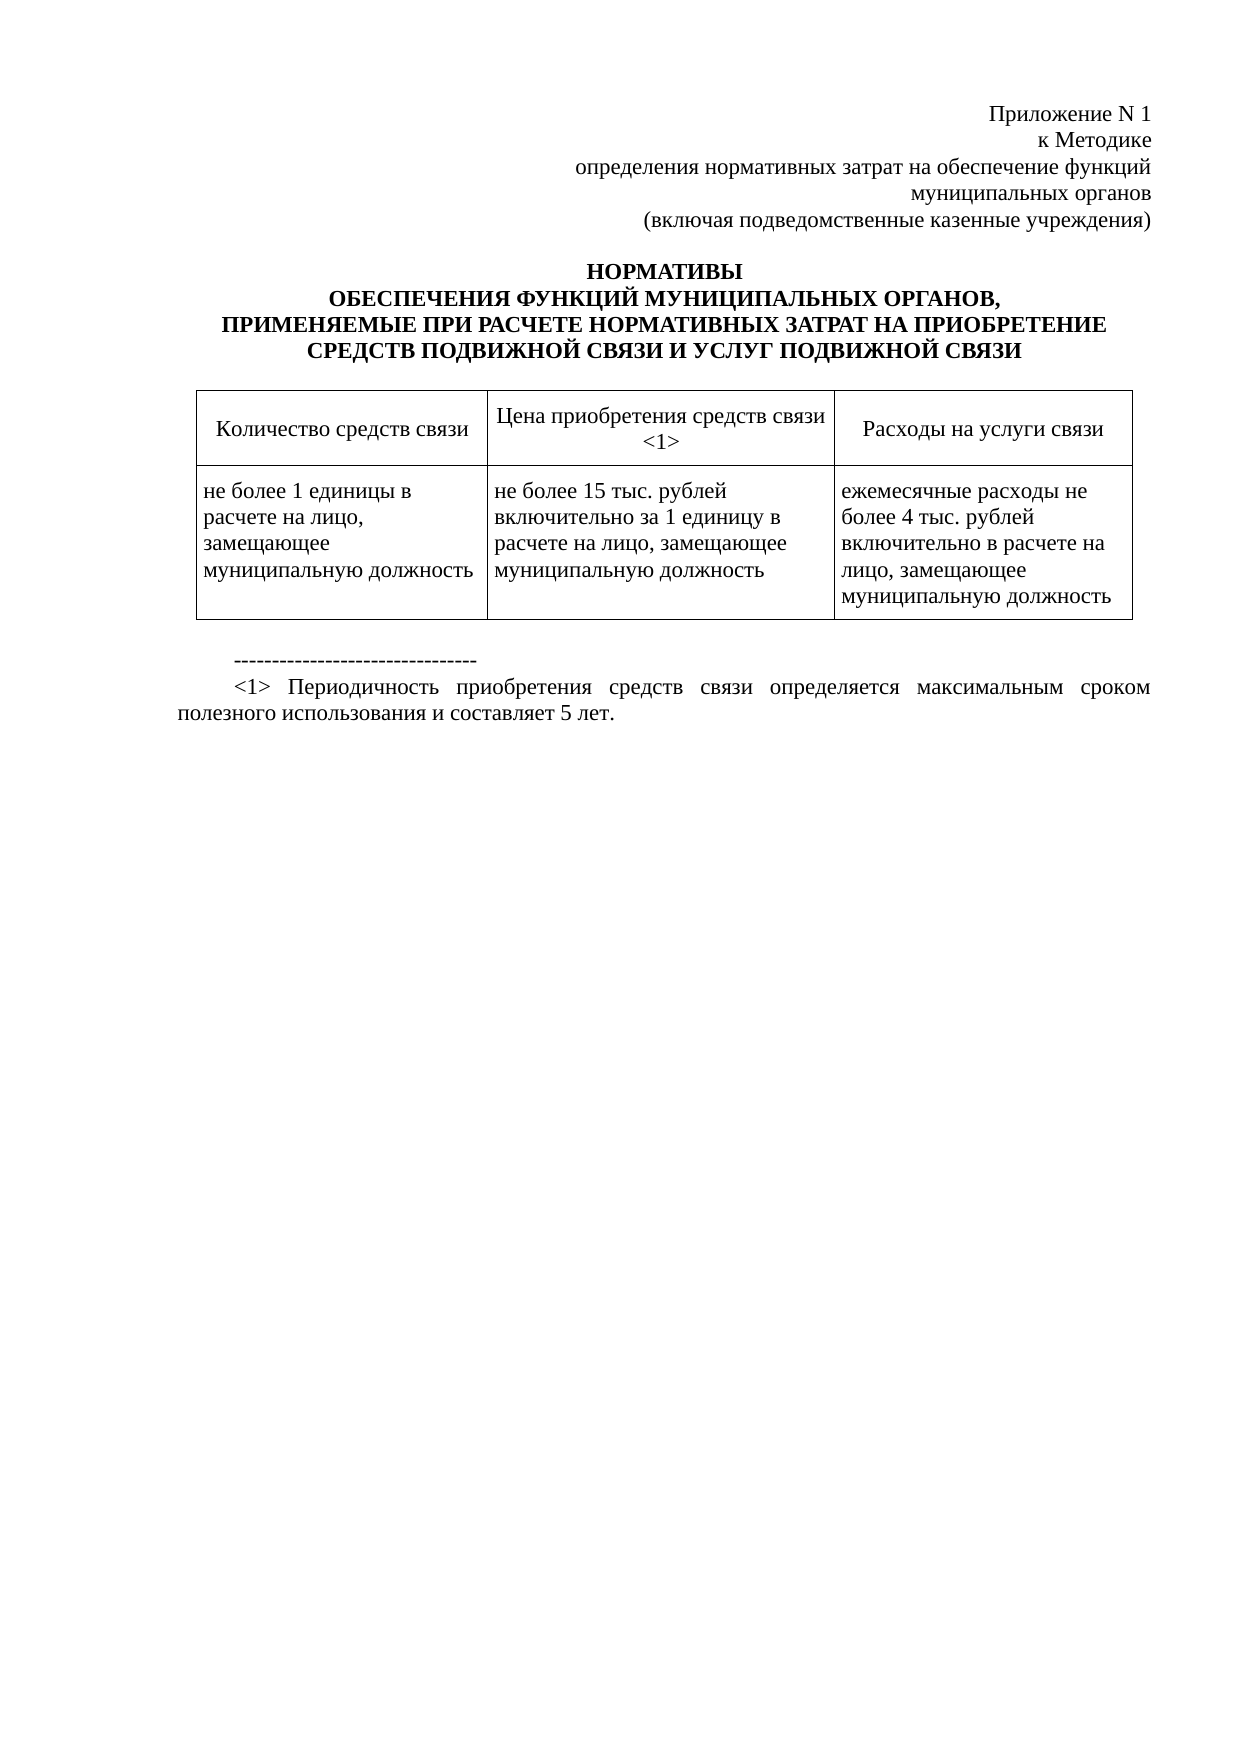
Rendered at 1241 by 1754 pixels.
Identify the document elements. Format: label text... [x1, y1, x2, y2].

table_header Количество средств связи [197, 391, 487, 465]
title ОБЕСПЕЧЕНИЯ ФУНКЦИЙ МУНИЦИПАЛЬНЫХ ОРГАНОВ, [177, 285, 1152, 311]
title ПРИМЕНЯЕМЫЕ ПРИ РАСЧЕТЕ НОРМАТИВНЫХ ЗАТРАТ НА ПРИОБРЕТЕНИЕ [177, 311, 1152, 337]
table_cell не более 1 единицы в расчете на лицо, замещающее муниципальную должность [197, 466, 487, 619]
text <1> Периодичность приобретения средств связи определяется максимальным сроком полезного использования и составляет 5 лет. [177, 673, 1152, 726]
table_header Расходы на услуги связи [835, 391, 1132, 465]
text к Методике [177, 127, 1152, 153]
text (включая подведомственные казенные учреждения) [177, 206, 1152, 232]
table_cell ежемесячные расходы не более 4 тыс. рублей включительно в расчете на лицо, замещающее муниципальную должность [835, 466, 1132, 619]
table_cell не более 15 тыс. рублей включительно за 1 единицу в расчете на лицо, замещающее муниципальную должность [488, 466, 834, 619]
title НОРМАТИВЫ [177, 258, 1152, 285]
text определения нормативных затрат на обеспечение функций [177, 153, 1152, 179]
text -------------------------------- [177, 647, 1152, 673]
table_header Цена приобретения средств связи <1> [488, 391, 834, 465]
title СРЕДСТВ ПОДВИЖНОЙ СВЯЗИ И УСЛУГ ПОДВИЖНОЙ СВЯЗИ [177, 337, 1152, 364]
text муниципальных органов [177, 179, 1152, 206]
text Приложение N 1 [177, 100, 1152, 127]
